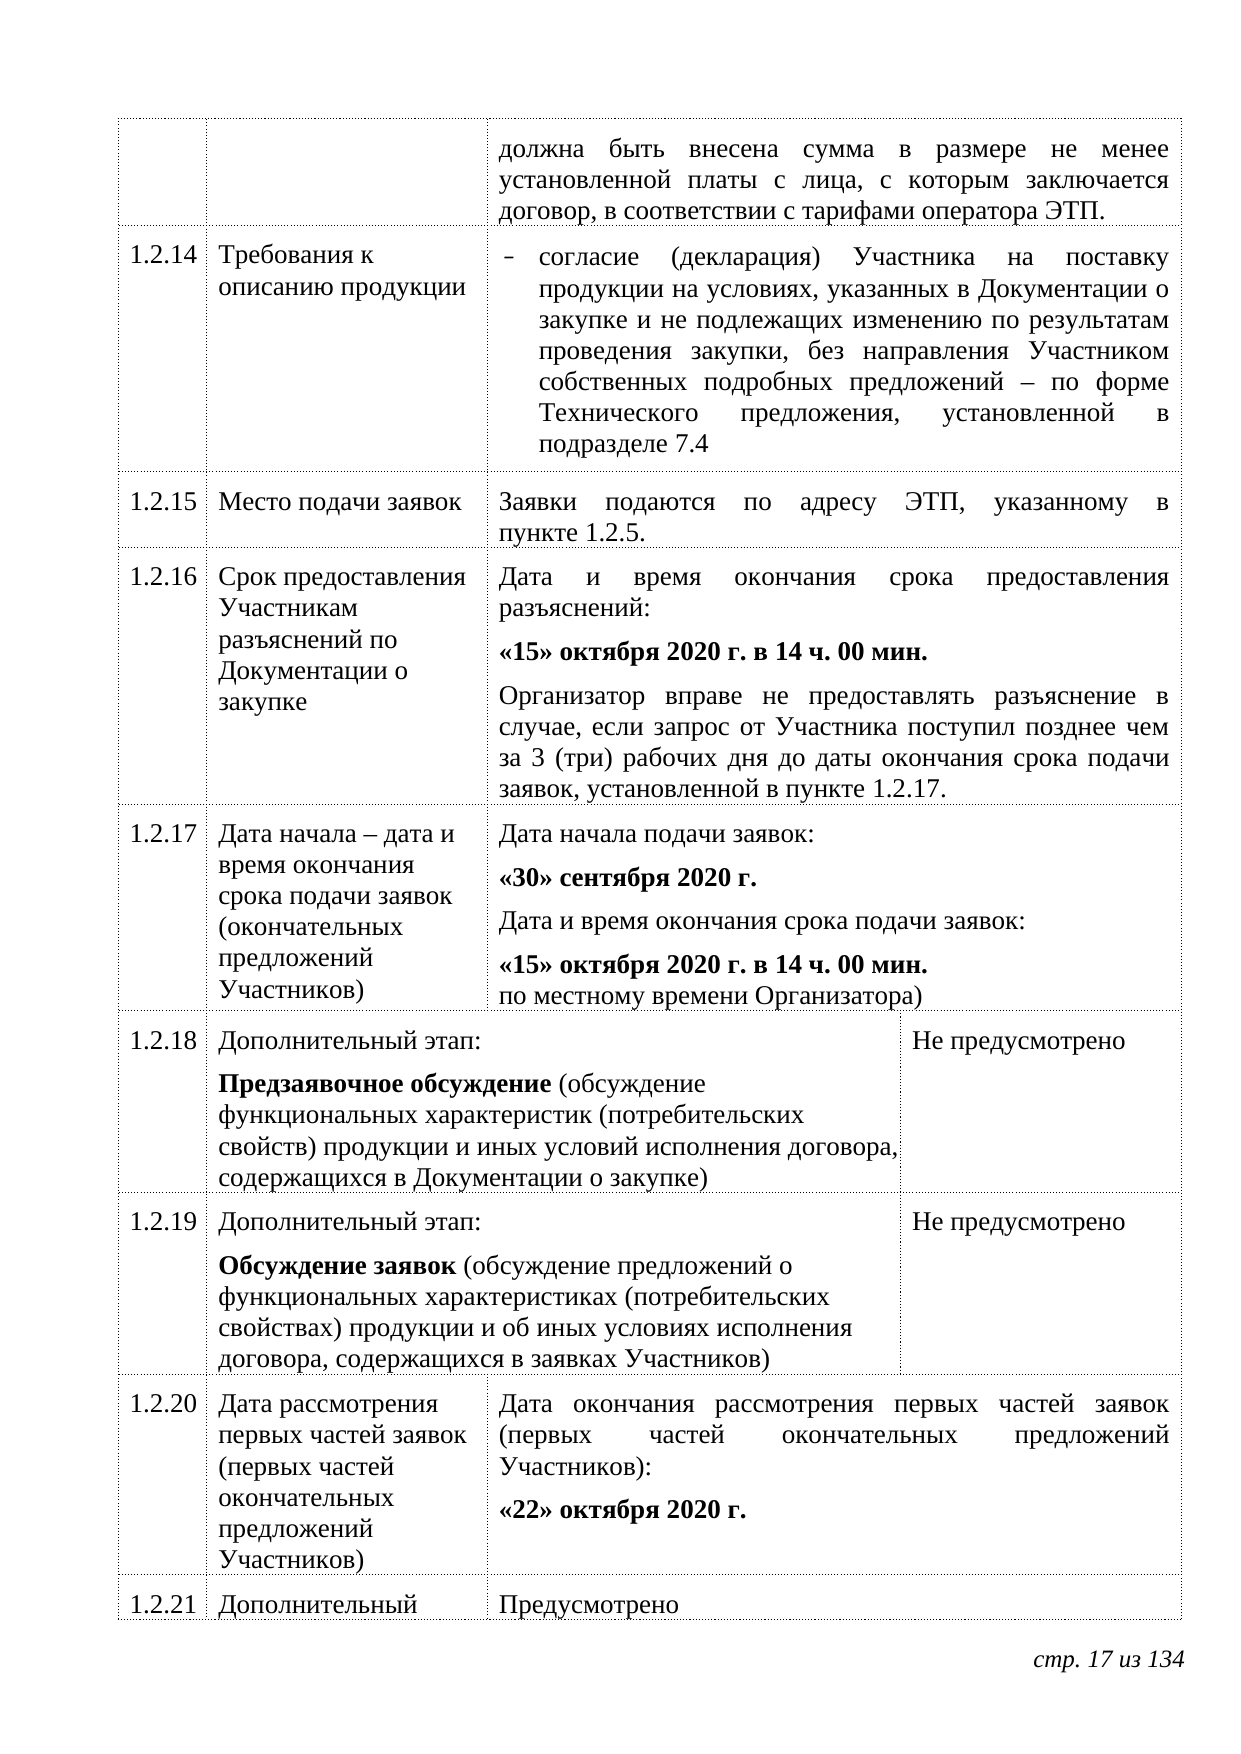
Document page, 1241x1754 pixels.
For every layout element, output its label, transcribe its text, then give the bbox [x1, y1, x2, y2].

table_cell [118, 804, 207, 1010]
table_cell Дополнительный этап: Обсуждение заявок (обсуждение предложений о функциональных характеристиках (потребительских свойствах) продукции и об иных условиях исполнения договора, содержащихся в заявках Участников) [207, 1192, 901, 1374]
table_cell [487, 118, 1181, 225]
table_cell Требования к описанию продукции [207, 225, 487, 471]
table_cell Дата начала подачи заявок: «30» сентября 2020 г. Дата и время окончания срока подачи заявок: «15» октября 2020 г. в 14 ч. 00 мин. по местному времени Организатора) [487, 804, 1181, 1010]
table_cell Дата окончания рассмотрения первых частей заявок (первых частей окончательных предложений Участников): «22» октября 2020 г. [487, 1374, 1181, 1574]
table_cell Заявки подаются по адресу ЭТП, указанному в пункте 1.2.5. [487, 471, 1181, 547]
table_cell [118, 547, 207, 803]
table_cell [118, 1574, 207, 1619]
table_cell Место подачи заявок [207, 471, 487, 547]
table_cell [487, 1574, 1181, 1619]
table_cell Не предусмотрено [901, 1010, 1181, 1192]
table_cell согласие (декларация) Участника на поставку продукции на условиях, указанных в Документации о закупке и не подлежащих изменению по результатам проведения закупки, без направления Участником собственных подробных предложений – по форме Технического предложения, установленной в подразделе 7.4 [487, 225, 1181, 471]
table_cell [118, 118, 207, 225]
table_cell [118, 225, 207, 471]
table_cell [118, 1010, 207, 1192]
table_cell [118, 1374, 207, 1574]
table_cell Дата и время окончания срока предоставления разъяснений: «15» октября 2020 г. в 14 ч. 00 мин. Организатор вправе не предоставлять разъяснение в случае, если запрос от Участника поступил позднее чем за 3 (три) рабочих дня до даты окончания срока подачи заявок, установленной в пункте 1.2.17. [487, 547, 1181, 803]
table_cell Не предусмотрено [901, 1192, 1181, 1374]
table_cell [118, 1192, 207, 1374]
table_cell [118, 471, 207, 547]
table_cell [207, 1574, 487, 1619]
table_cell Дата начала – дата и время окончания срока подачи заявок (окончательных предложений Участников) [207, 804, 487, 1010]
table_cell Дополнительный этап: Предзаявочное обсуждение (обсуждение функциональных характеристик (потребительских свойств) продукции и иных условий исполнения договора, содержащихся в Документации о закупке) [207, 1010, 901, 1192]
table_cell Срок предоставления Участникам разъяснений по Документации о закупке [207, 547, 487, 803]
table_cell Дата рассмотрения первых частей заявок (первых частей окончательных предложений Участников) [207, 1374, 487, 1574]
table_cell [207, 118, 487, 225]
